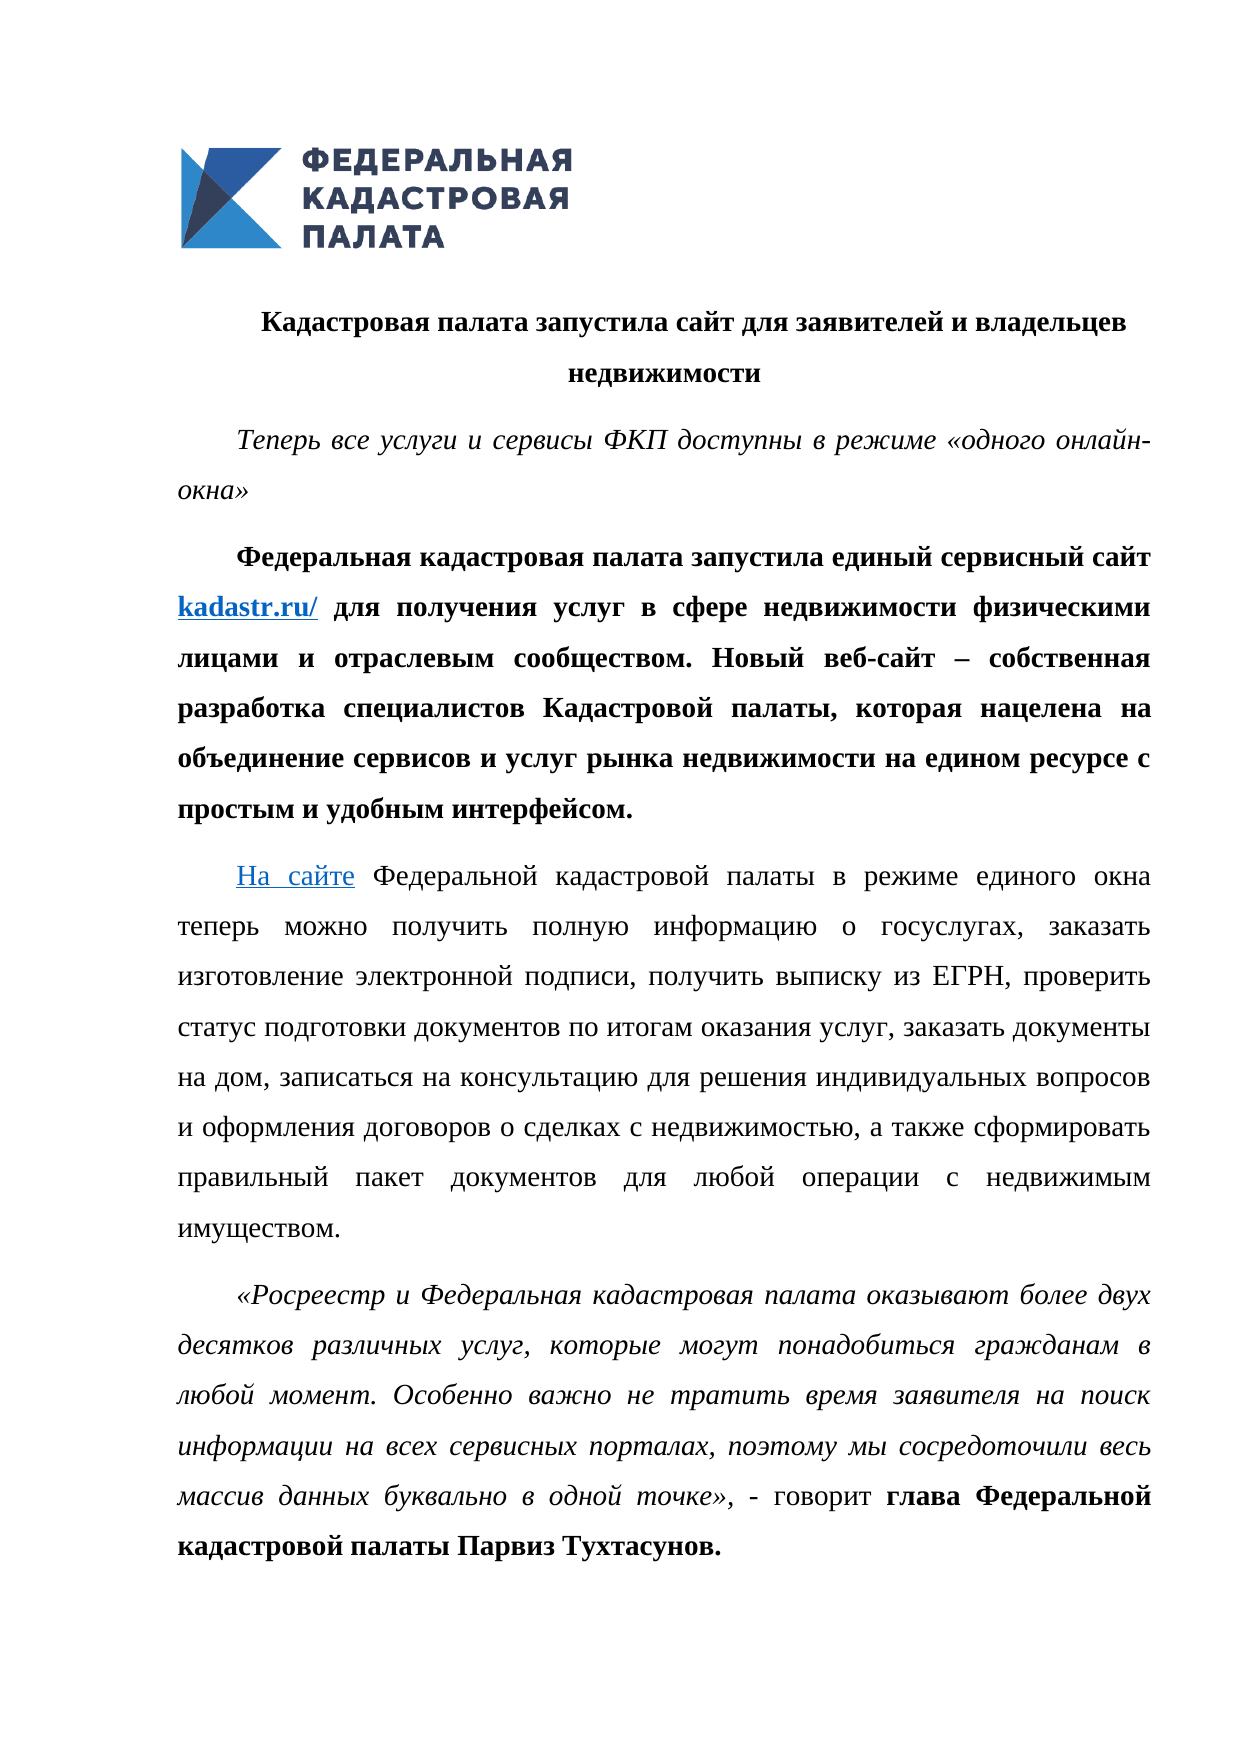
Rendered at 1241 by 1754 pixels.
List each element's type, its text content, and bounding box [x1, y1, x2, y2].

text Федеральная кадастровая палата запустила единый сервисный сайт kadastr.ru/ для получения услуг в сфере недвижимости физическими лицами и отраслевым сообществом. Новый веб-сайт – собственная разработка специалистов Кадастровой палаты, которая нацелена на объединение сервисов и услуг рынка недвижимости на едином ресурсе с простым и удобным интерфейсом. [177, 539, 1152, 824]
text На сайте Федеральной кадастровой палаты в режиме единого окна теперь можно получить полную информацию о госуслугах, заказать изготовление электронной подписи, получить выписку из ЕГРН, проверить статус подготовки документов по итогам оказания услуг, заказать документы на дом, записаться на консультацию для решения индивидуальных вопросов и оформления договоров о сделках с недвижимостью, а также сформировать правильный пакет документов для любой операции с недвижимым имуществом. [177, 858, 1152, 1243]
text Теперь все услуги и сервисы ФКП доступны в режиме «одного онлайн-окна» [177, 422, 1152, 506]
text Кадастровая палата запустила сайт для заявителей и владельцев недвижимости [177, 304, 1152, 388]
picture [147, 118, 609, 274]
text «Росреестр и Федеральная кадастровая палата оказывают более двух десятков различных услуг, которые могут понадобиться гражданам в любой момент. Особенно важно не тратить время заявителя на поиск информации на всех сервисных порталах, поэтому мы сосредоточили весь массив данных буквально в одной точке», - говорит глава Федеральной кадастровой палаты Парвиз Тухтасунов. [177, 1277, 1152, 1562]
